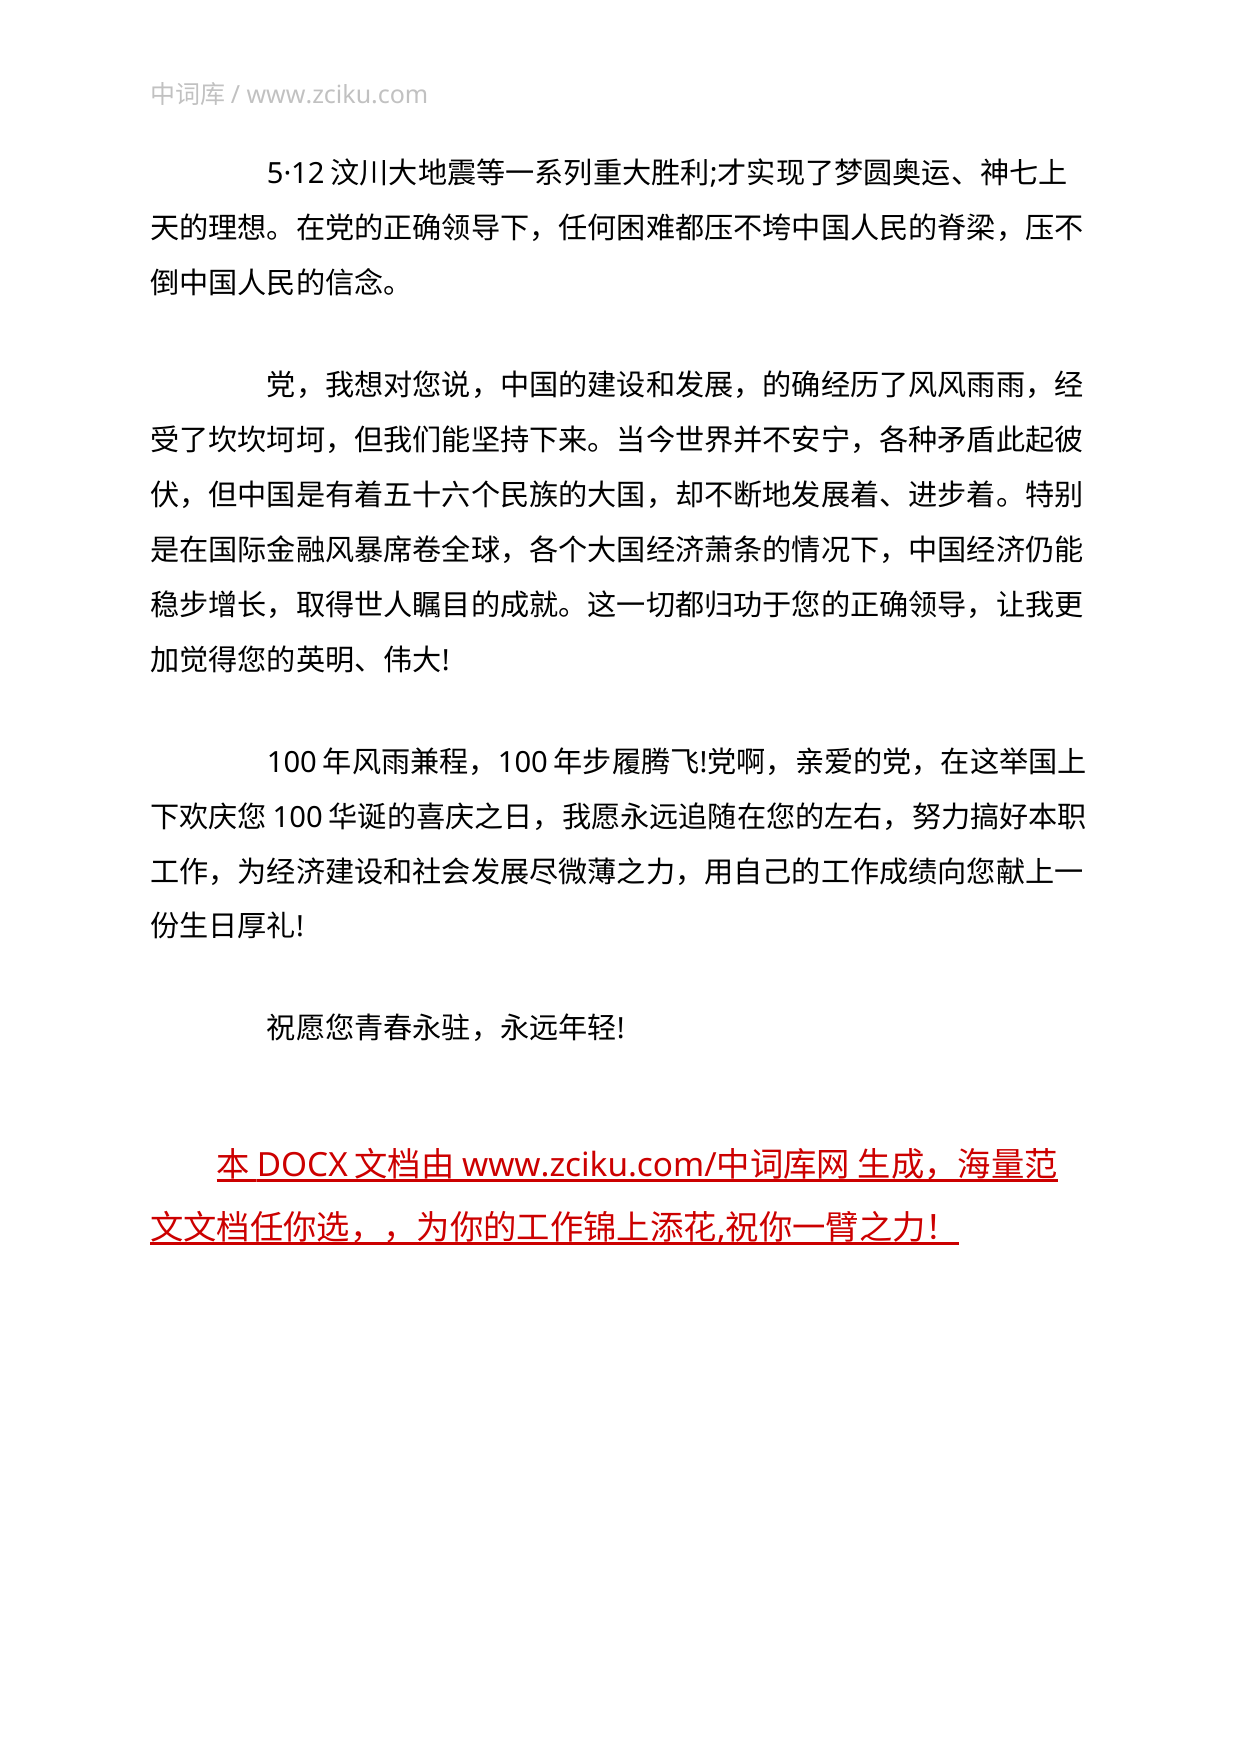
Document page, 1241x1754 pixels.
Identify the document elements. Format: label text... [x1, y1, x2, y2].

text 本DOCX文档由 www.zciku.com/中词库网 生成，海量范文文档任你选，，为你的工作锦上添花,祝你一臂之力！ [150, 1138, 1090, 1249]
text 5·12汶川大地震等一系列重大胜利;才实现了梦圆奥运、神七上天的理想。在党的正确领导下，任何困难都压不垮中国人民的脊梁，压不倒中国人民的信念。 [150, 150, 1090, 302]
text 祝愿您青春永驻，永远年轻! [150, 1005, 1090, 1047]
text 100年风雨兼程，100年步履腾飞!党啊，亲爱的党，在这举国上下欢庆您100华诞的喜庆之日，我愿永远追随在您的左右，努力搞好本职工作，为经济建设和社会发展尽微薄之力，用自己的工作成绩向您献上一份生日厚礼! [150, 738, 1090, 945]
text 党，我想对您说，中国的建设和发展，的确经历了风风雨雨，经受了坎坎坷坷，但我们能坚持下来。当今世界并不安宁，各种矛盾此起彼伏，但中国是有着五十六个民族的大国，却不断地发展着、进步着。特别是在国际金融风暴席卷全球，各个大国经济萧条的情况下，中国经济仍能稳步增长，取得世人瞩目的成就。这一切都归功于您的正确领导，让我更加觉得您的英明、伟大! [150, 362, 1090, 678]
